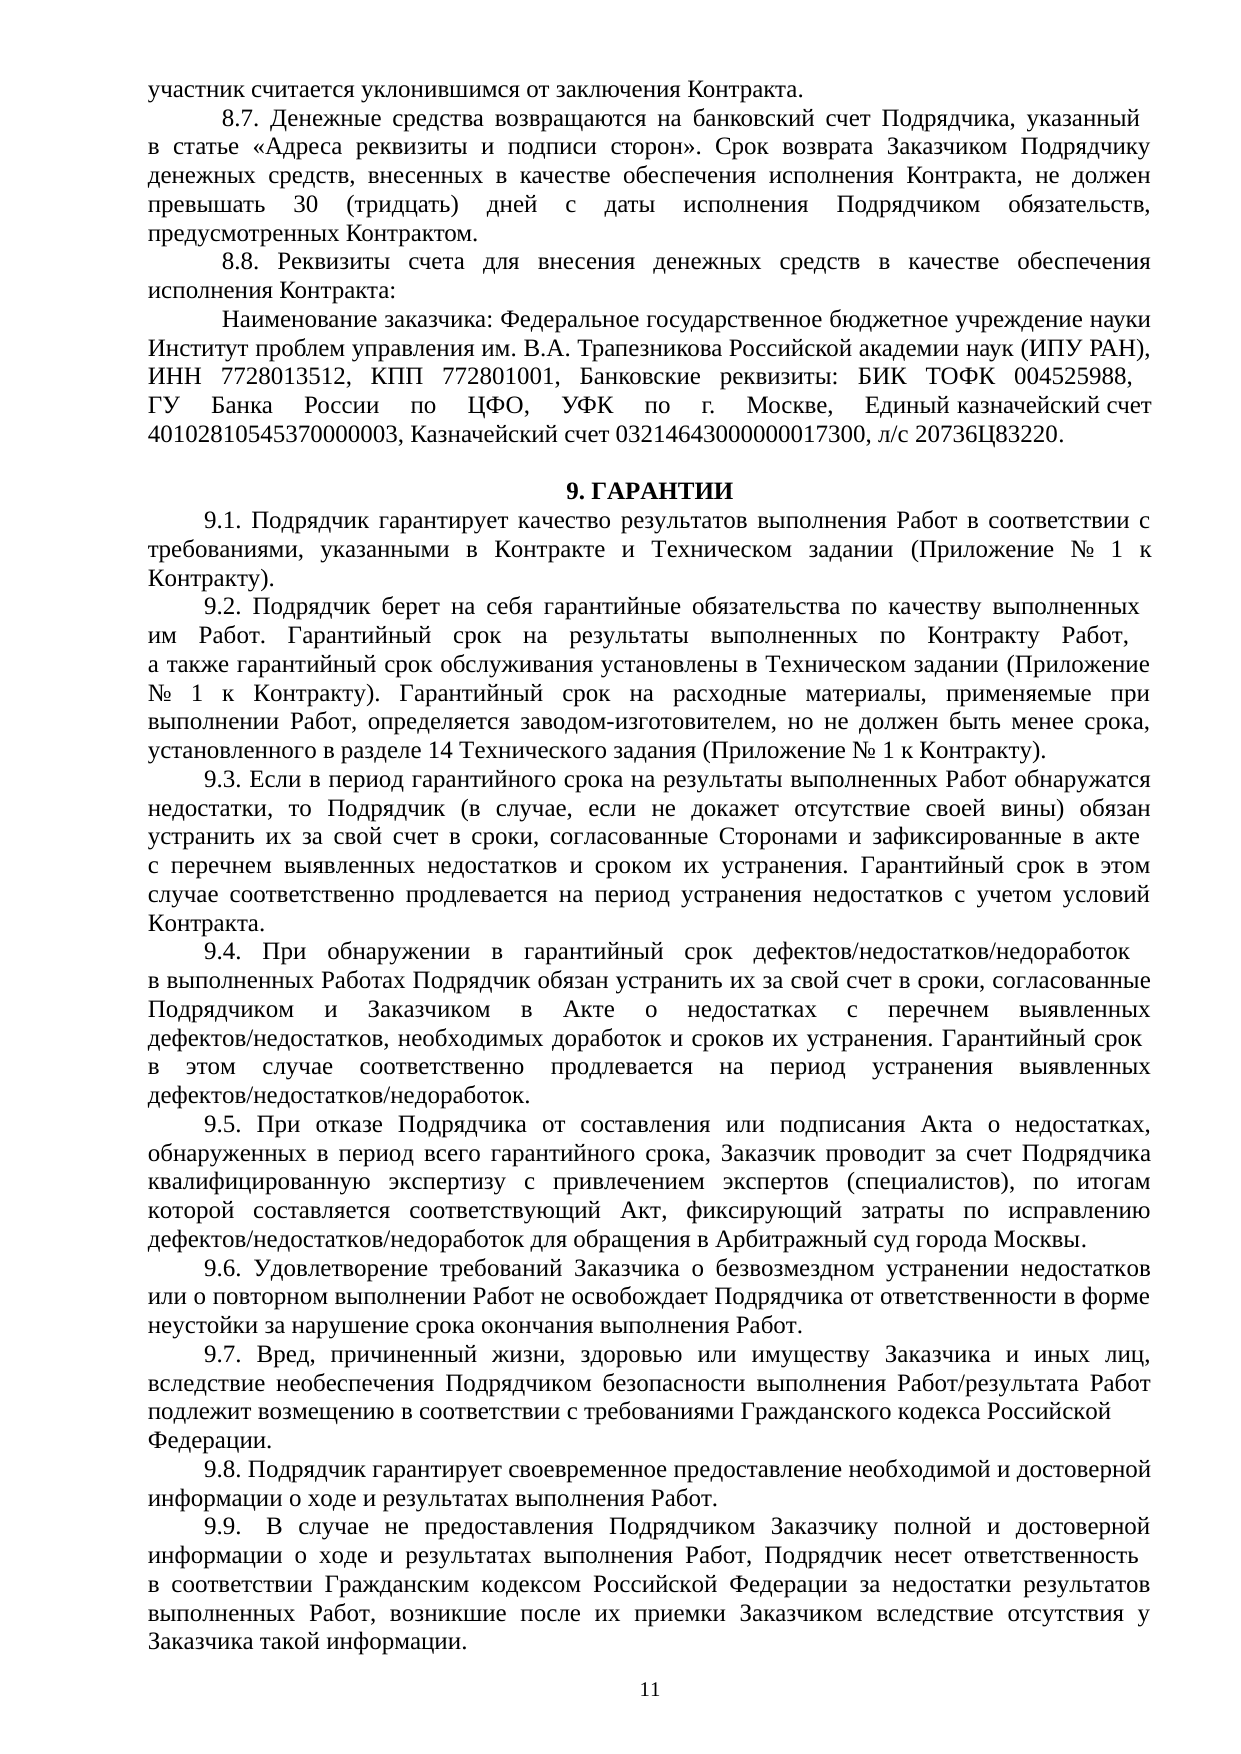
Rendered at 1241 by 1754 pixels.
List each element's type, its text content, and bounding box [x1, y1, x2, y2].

text 9.5. При отказе Подрядчика от составления или подписания Акта о недостатках, обнаруженных в период всего гарантийного срока, Заказчик проводит за счет Подрядчика квалифицированную экспертизу с привлечением экспертов (специалистов), по итогам которой составляется соответствующий Акт, фиксирующий затраты по исправлению дефектов/недостатков/недоработок для обращения в Арбитражный суд города Москвы. [148, 1109, 1152, 1253]
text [148, 74, 1152, 103]
text 8.7. Денежные средства возвращаются на банковский счет Подрядчика, указанный в статье «Адреса реквизиты и подписи сторон». Срок возврата Заказчиком Подрядчику денежных средств, внесенных в качестве обеспечения исполнения Контракта, не должен превышать 30 (тридцать) дней с даты исполнения Подрядчиком обязательств, предусмотренных Контрактом. [148, 103, 1152, 246]
text 9.6. Удовлетворение требований Заказчика о безвозмездном устранении недостатков или о повторном выполнении Работ не освобождает Подрядчика от ответственности в форме неустойки за нарушение срока окончания выполнения Работ. [148, 1253, 1152, 1339]
text 9.2. Подрядчик берет на себя гарантийные обязательства по качеству выполненных им Работ. Гарантийный срок на результаты выполненных по Контракту Работ, а также гарантийный срок обслуживания установлены в Техническом задании (Приложение № 1 к Контракту). Гарантийный срок на расходные материалы, применяемые при выполнении Работ, определяется заводом-изготовителем, но не должен быть менее срока, установленного в разделе 14 Технического задания (Приложение № 1 к Контракту). [148, 591, 1152, 764]
text 8.8. Реквизиты счета для внесения денежных средств в качестве обеспечения исполнения Контракта: [148, 246, 1152, 304]
text 9.3. Если в период гарантийного срока на результаты выполненных Работ обнаружатся недостатки, то Подрядчик (в случае, если не докажет отсутствие своей вины) обязан устранить их за свой счет в сроки, согласованные Сторонами и зафиксированные в акте с перечнем выявленных недостатков и сроком их устранения. Гарантийный срок в этом случае соответственно продлевается на период устранения недостатков с учетом условий Контракта. [148, 764, 1152, 936]
text Наименование заказчика: Федеральное государственное бюджетное учреждение науки Институт проблем управления им. В.А. Трапезникова Российской академии наук (ИПУ РАН), ИНН 7728013512, КПП 772801001, Банковские реквизиты: БИК ТОФК 004525988, ГУ Банка России по ЦФО, УФК по г. Москве, Единый казначейский счет 40102810545370000003, Казначейский счет 03214643000000017300, л/с 20736Ц83220. [148, 304, 1152, 448]
text 9.1. Подрядчик гарантирует качество результатов выполнения Работ в соответствии с требованиями, указанными в Контракте и Техническом задании (Приложение № 1 к Контракту). [148, 505, 1152, 591]
text 9.4. При обнаружении в гарантийный срок дефектов/недостатков/недоработок в выполненных Работах Подрядчик обязан устранить их за свой счет в сроки, согласованные Подрядчиком и Заказчиком в Акте о недостатках с перечнем выявленных дефектов/недостатков, необходимых доработок и сроков их устранения. Гарантийный срок в этом случае соответственно продлевается на период устранения выявленных дефектов/недостатков/недоработок. [148, 936, 1152, 1109]
text 9.9. В случае не предоставления Подрядчиком Заказчику полной и достоверной информации о ходе и результатах выполнения Работ, Подрядчик несет ответственность в соответствии Гражданским кодексом Российской Федерации за недостатки результатов выполненных Работ, возникшие после их приемки Заказчиком вследствие отсутствия у Заказчика такой информации. [148, 1511, 1152, 1655]
text 9. ГАРАНТИИ [148, 476, 1152, 505]
text 9.7. Вред, причиненный жизни, здоровью или имуществу Заказчика и иных лиц, вследствие необеспечения Подрядчиком безопасности выполнения Работ/результата Работ подлежит возмещению в соответствии с требованиями Гражданского кодекса Российской Федерации. [148, 1339, 1152, 1454]
text 9.8. Подрядчик гарантирует своевременное предоставление необходимой и достоверной информации о ходе и результатах выполнения Работ. [148, 1454, 1152, 1511]
